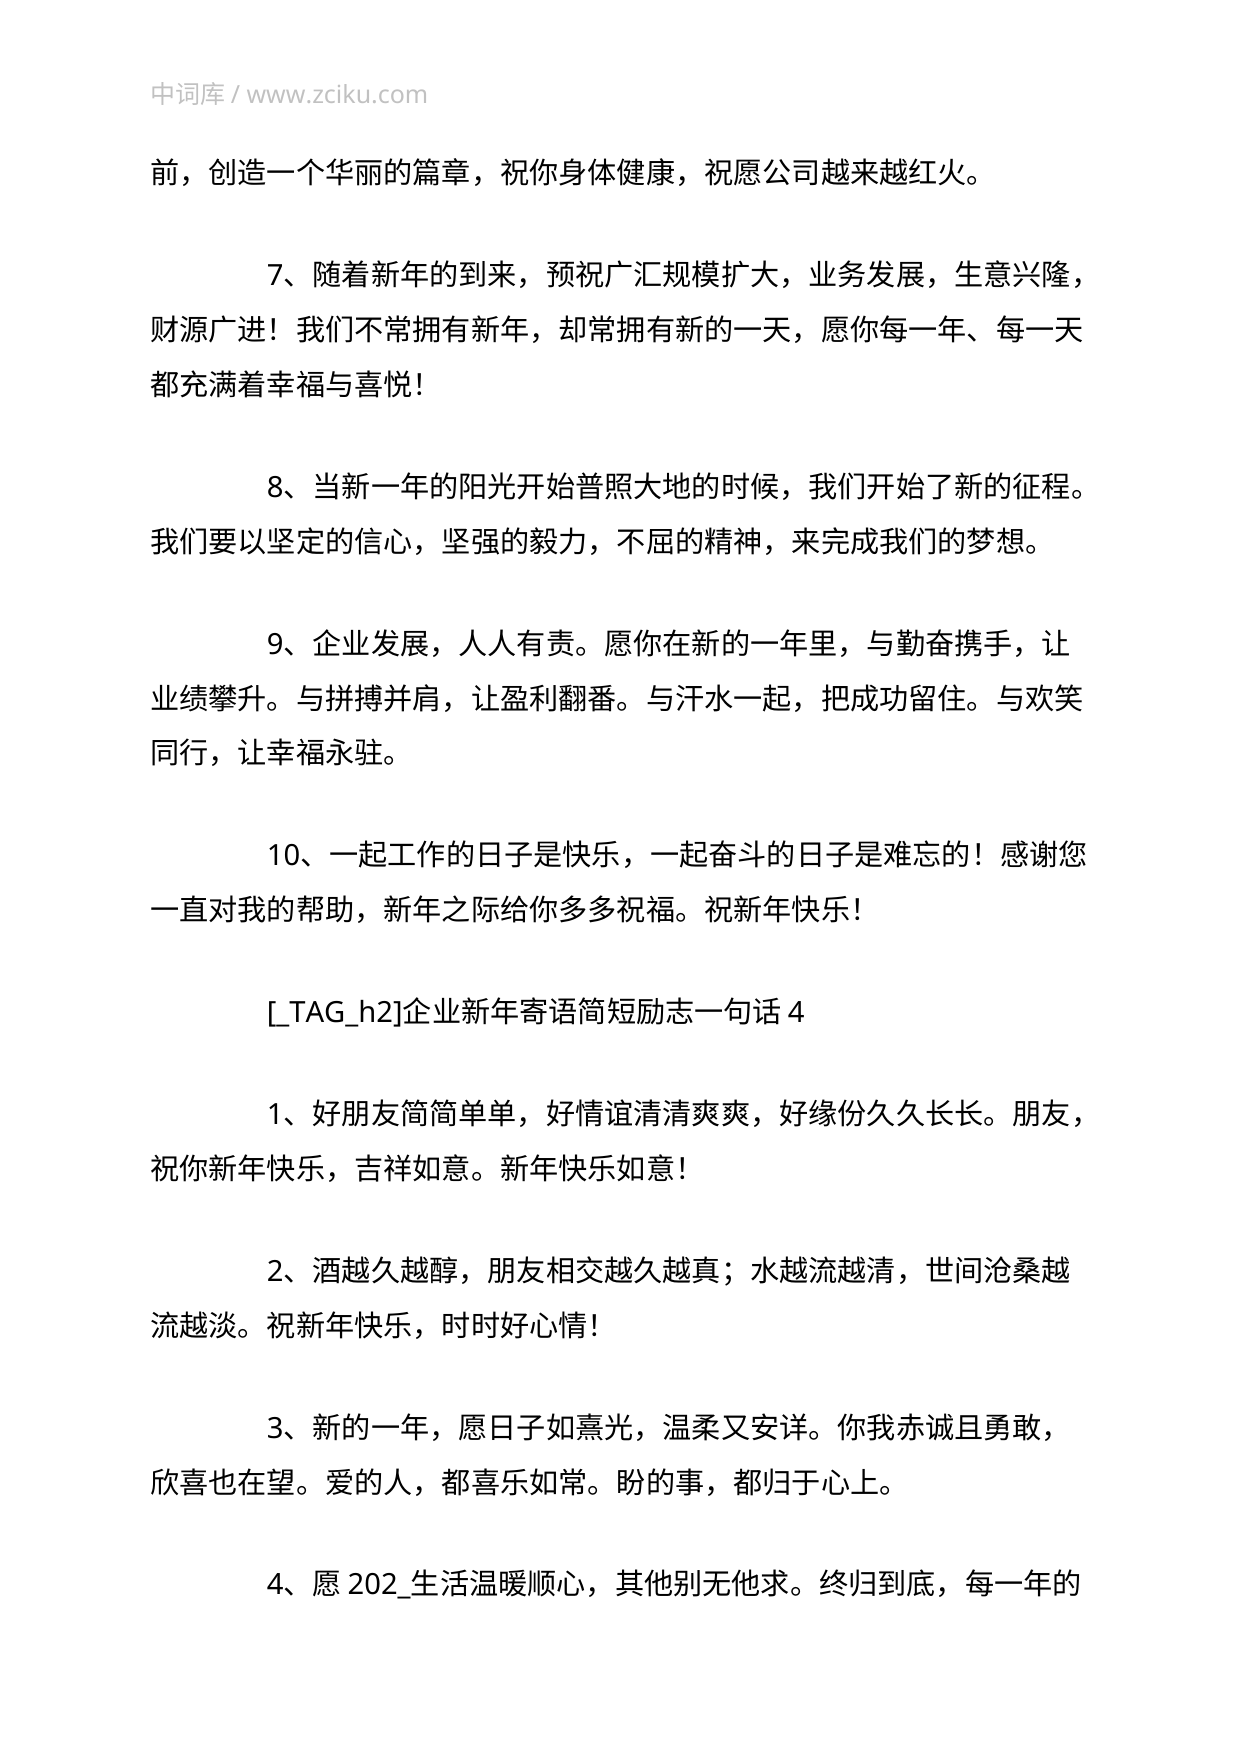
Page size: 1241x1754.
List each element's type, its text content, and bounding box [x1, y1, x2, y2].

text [150, 150, 1090, 192]
text 8、当新一年的阳光开始普照大地的时候，我们开始了新的征程。我们要以坚定的信心，坚强的毅力，不屈的精神，来完成我们的梦想。 [150, 463, 1090, 561]
text 3、新的一年，愿日子如熹光，温柔又安详。你我赤诚且勇敢，欣喜也在望。爱的人，都喜乐如常。盼的事，都归于心上。 [150, 1404, 1090, 1501]
text [_TAG_h2]企业新年寄语简短励志一句话4 [150, 989, 1090, 1031]
text 10、一起工作的日子是快乐，一起奋斗的日子是难忘的！感谢您一直对我的帮助，新年之际给你多多祝福。祝新年快乐！ [150, 832, 1090, 929]
text 1、好朋友简简单单，好情谊清清爽爽，好缘份久久长长。朋友，祝你新年快乐，吉祥如意。新年快乐如意！ [150, 1091, 1090, 1188]
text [150, 1561, 1090, 1603]
text 9、企业发展，人人有责。愿你在新的一年里，与勤奋携手，让业绩攀升。与拼搏并肩，让盈利翻番。与汗水一起，把成功留住。与欢笑同行，让幸福永驻。 [150, 620, 1090, 772]
text 2、酒越久越醇，朋友相交越久越真；水越流越清，世间沧桑越流越淡。祝新年快乐，时时好心情！ [150, 1247, 1090, 1345]
text 7、随着新年的到来，预祝广汇规模扩大，业务发展，生意兴隆，财源广进！我们不常拥有新年，却常拥有新的一天，愿你每一年、每一天都充满着幸福与喜悦！ [150, 252, 1090, 404]
